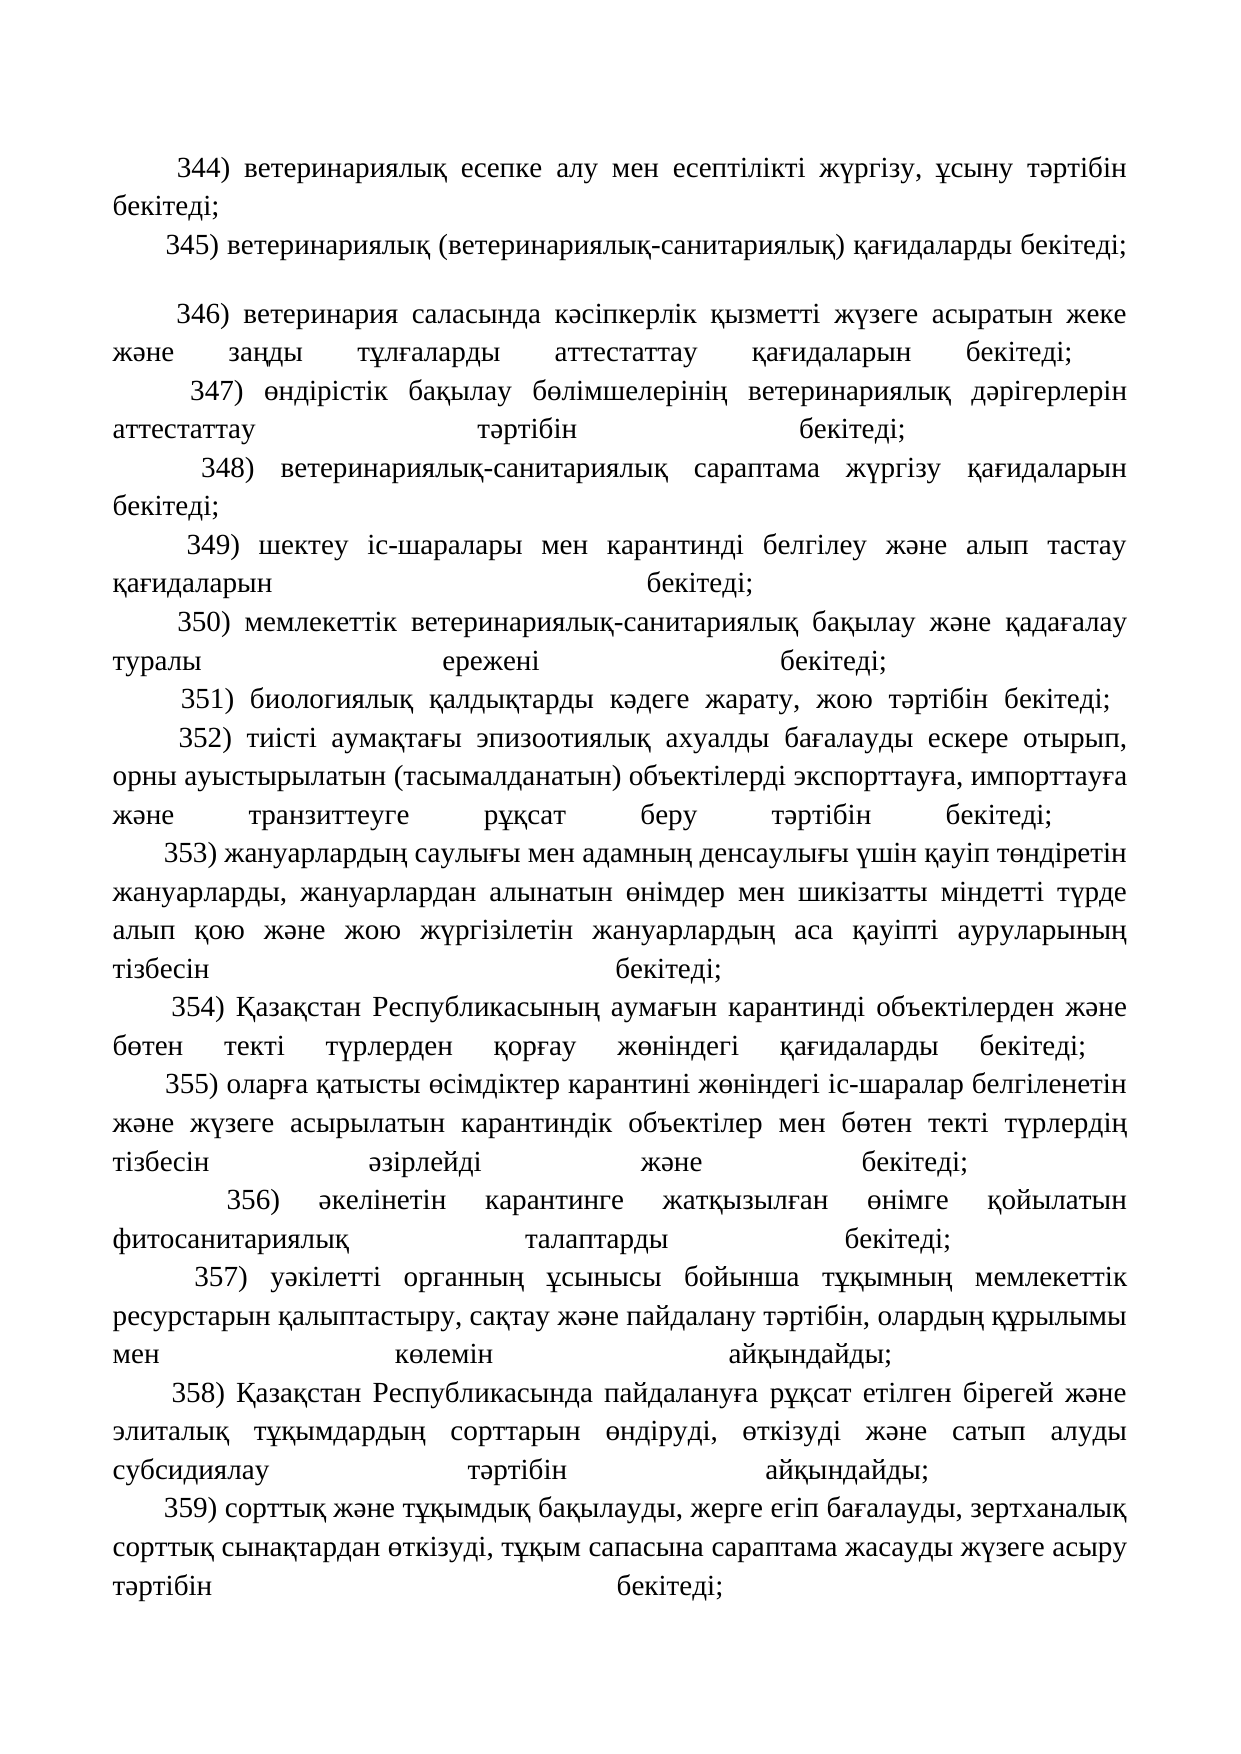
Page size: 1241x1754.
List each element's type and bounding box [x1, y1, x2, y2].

text [112, 150, 1128, 1601]
